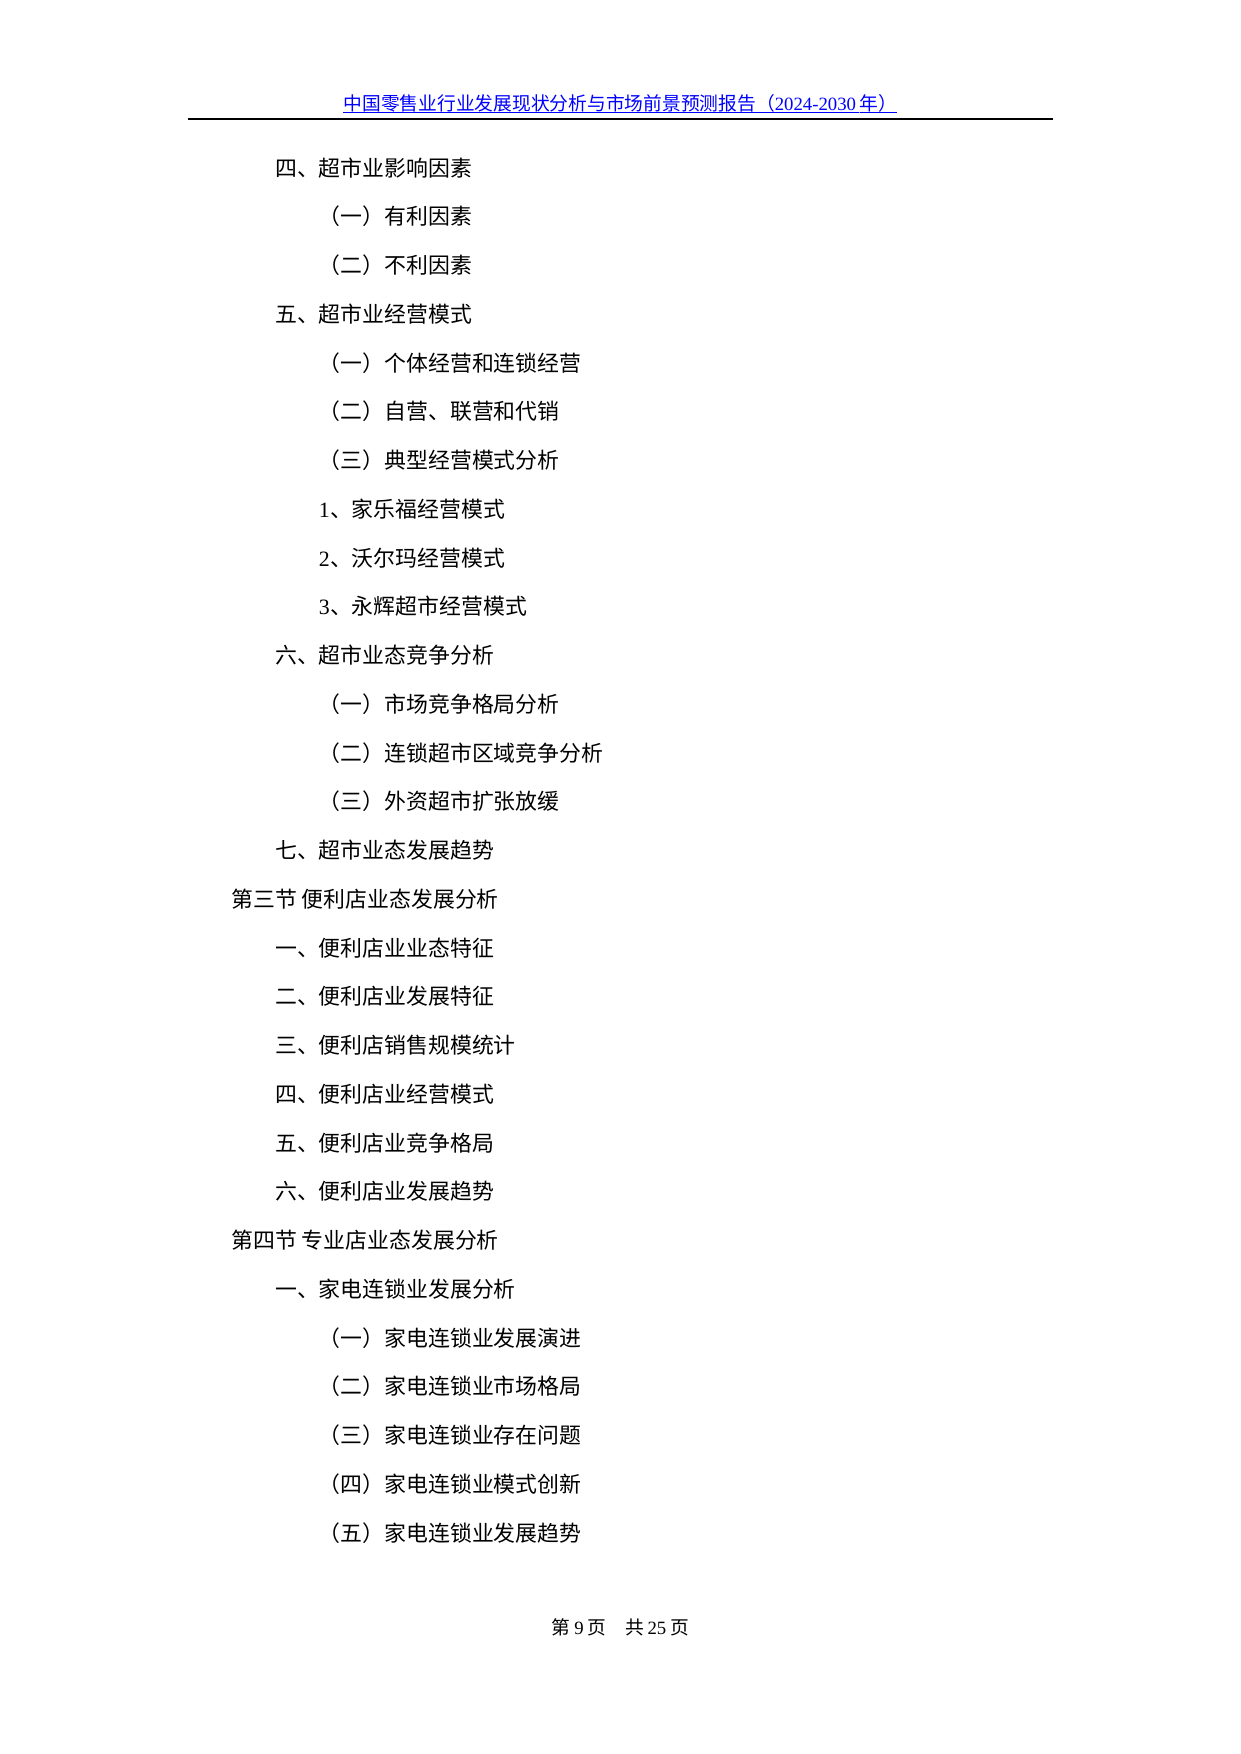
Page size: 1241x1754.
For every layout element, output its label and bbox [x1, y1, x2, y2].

text [187, 150, 1053, 1548]
